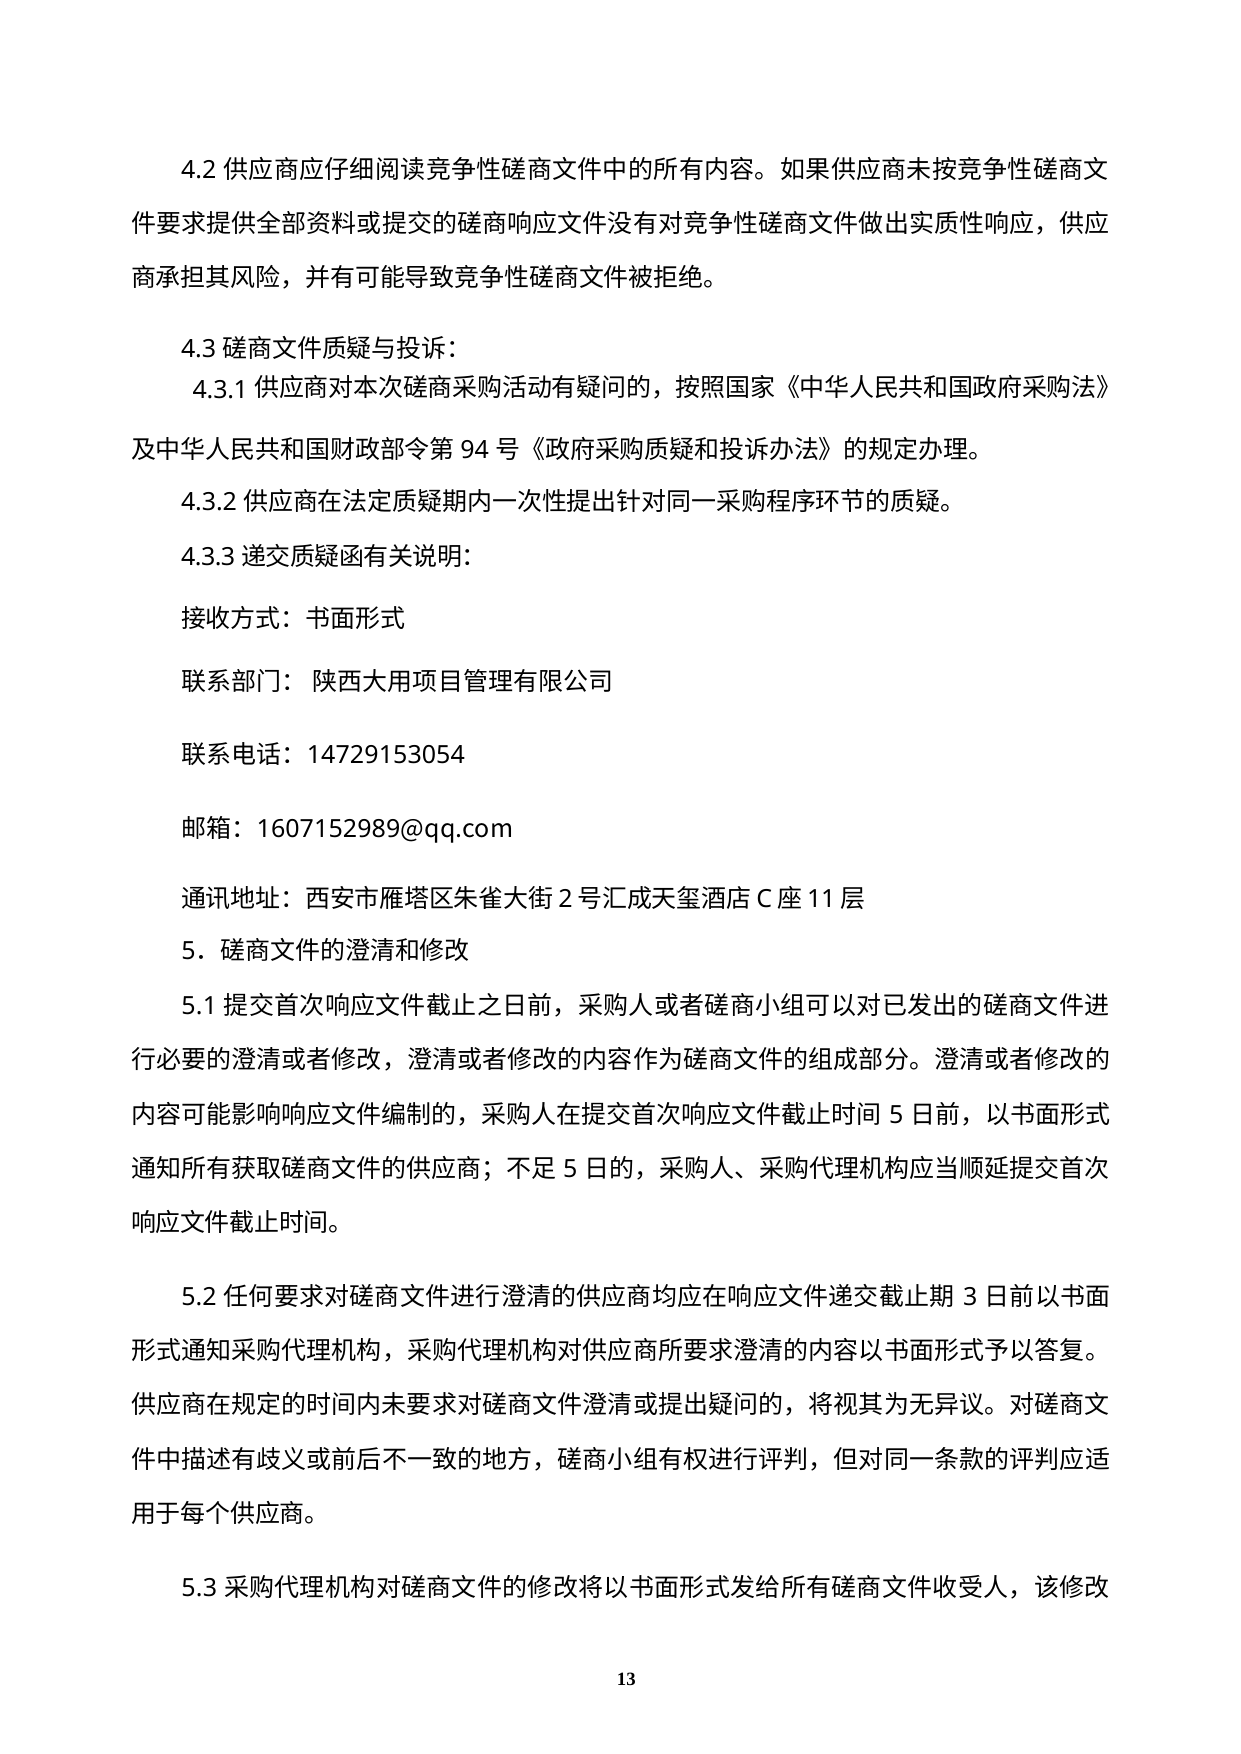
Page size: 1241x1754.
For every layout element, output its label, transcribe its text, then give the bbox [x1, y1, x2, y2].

text 通讯地址：西安市雁塔区朱雀大街2号汇成天玺酒店C座11层 [181, 881, 1121, 914]
text 5.2 任何要求对磋商文件进行澄清的供应商均应在响应文件递交截止期 3 日前以书面 形式通知采购代理机构，采购代理机构对供应商所要求澄清的内容以书面形式予以答复。 供应商在规定的时间内未要求对磋商文件澄清或提出疑问的，将视其为无异议。对磋商文 件中描述有歧义或前后不一致的地方，磋商小组有权进行评判，但对同一条款的评判应适用于每个供应商。 [131, 1276, 1111, 1530]
text 邮箱：1607152989@qq.com [131, 808, 1111, 844]
text 接收方式：书面形式 [181, 599, 594, 635]
text 4.2 供应商应仔细阅读竞争性磋商文件中的所有内容。如果供应商未按竞争性磋商文 件要求提供全部资料或提交的磋商响应文件没有对竞争性磋商文件做出实质性响应，供应商承担其风险，并有可能导致竞争性磋商文件被拒绝。 [131, 149, 1111, 294]
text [131, 1567, 1110, 1603]
text 4.3.2 供应商在法定质疑期内一次性提出针对同一采购程序环节的质疑。 [181, 484, 1121, 517]
text 及中华人民共和国财政部令第 94 号《政府采购质疑和投诉办法》的规定办理。 [131, 432, 1121, 465]
text 联系电话：14729153054 [131, 735, 1111, 771]
text 联系部门： 陕西大用项目管理有限公司 [131, 661, 1111, 698]
text 4.3 磋商文件质疑与投诉： [181, 331, 1121, 364]
text 5.1 提交首次响应文件截止之日前，采购人或者磋商小组可以对已发出的磋商文件进 行必要的澄清或者修改，澄清或者修改的内容作为磋商文件的组成部分。澄清或者修改的 内容可能影响响应文件编制的，采购人在提交首次响应文件截止时间 5 日前，以书面形式 通知所有获取磋商文件的供应商；不足 5 日的，采购人、采购代理机构应当顺延提交首次响应文件截止时间。 [131, 985, 1111, 1239]
text 4.3.3 递交质疑函有关说明： [181, 536, 594, 572]
text 5．磋商文件的澄清和修改 [181, 933, 1121, 966]
text 4.3.1 供应商对本次磋商采购活动有疑问的，按照国家《中华人民共和国政府采购法》 [131, 383, 1121, 432]
